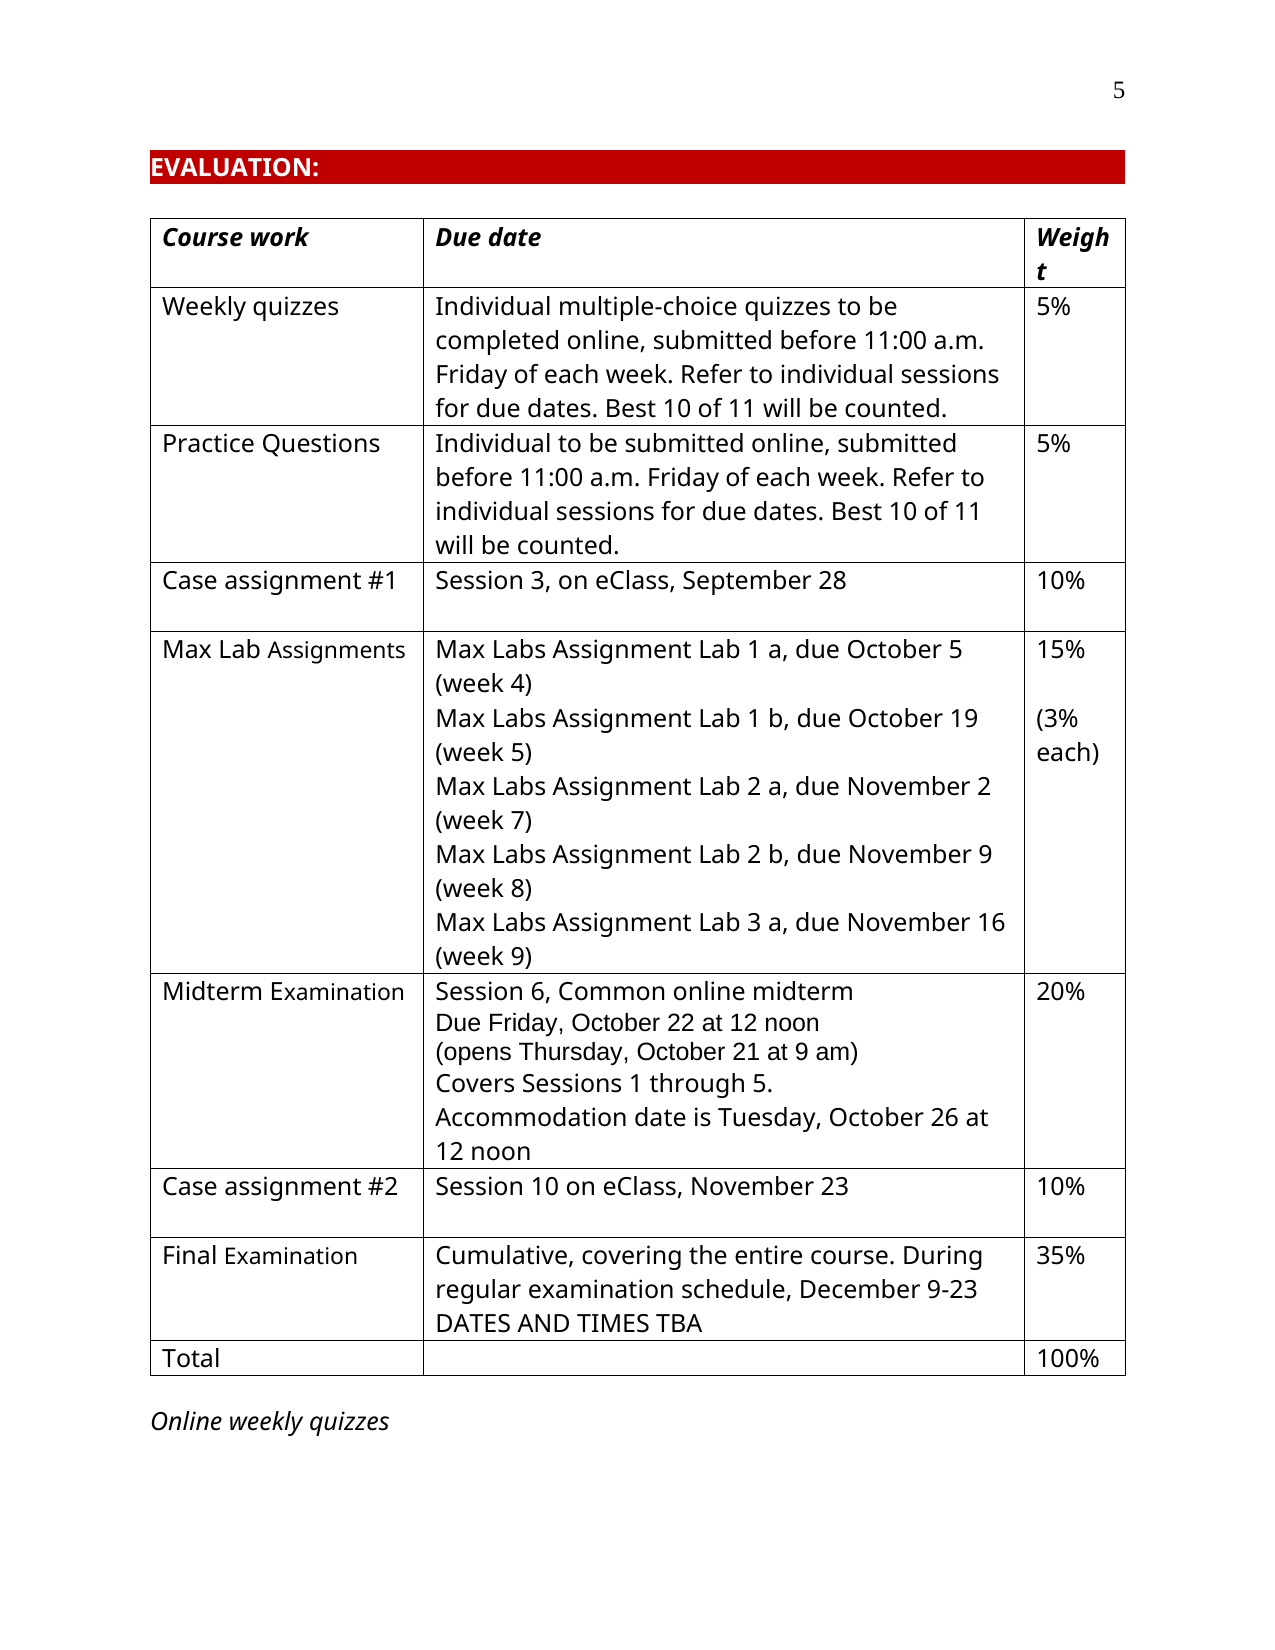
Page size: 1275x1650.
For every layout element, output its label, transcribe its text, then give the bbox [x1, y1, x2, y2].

table_cell Individual to be submitted online, submitted before 11:00 a.m. Friday of each week. Refer to individual sessions for due dates. Best 10 of 11 will be counted. [424, 426, 1024, 562]
table_cell 10% [1025, 1169, 1125, 1237]
table_cell [424, 1341, 1024, 1375]
text Online weekly quizzes [150, 1404, 1125, 1438]
table_cell Session 3, on eClass, September 28 [424, 563, 1024, 631]
table_cell Total [151, 1341, 423, 1375]
table_cell 15% (3% each) [1025, 632, 1125, 973]
table_cell Final Examination [151, 1238, 423, 1340]
table_cell 5% [1025, 426, 1125, 562]
table_cell Case assignment #2 [151, 1169, 423, 1237]
table_header Weight [1025, 219, 1125, 287]
table_header Course work [151, 219, 423, 287]
table_cell Individual multiple-choice quizzes to be completed online, submitted before 11:00 a.m. Friday of each week. Refer to individual sessions for due dates. Best 10 of 11 will be counted. [424, 288, 1024, 424]
table_cell Midterm Examination [151, 974, 423, 1167]
table_cell Max Labs Assignment Lab 1 a, due October 5 (week 4) Max Labs Assignment Lab 1 b, due October 19 (week 5) Max Labs Assignment Lab 2 a, due November 2 (week 7) Max Labs Assignment Lab 2 b, due November 9 (week 8) Max Labs Assignment Lab 3 a, due November 16 (week 9) [424, 632, 1024, 973]
table_cell Session 10 on eClass, November 23 [424, 1169, 1024, 1237]
table_cell 5% [1025, 288, 1125, 424]
table_cell Practice Questions [151, 426, 423, 562]
table_cell 35% [1025, 1238, 1125, 1340]
table_cell Session 6, Common online midterm Due Friday, October 22 at 12 noon (opens Thursday, October 21 at 9 am) Covers Sessions 1 through 5. Accommodation date is Tuesday, October 26 at 12 noon [424, 974, 1024, 1167]
table_cell 10% [1025, 563, 1125, 631]
table_header Due date [424, 219, 1024, 287]
table_cell Weekly quizzes [151, 288, 423, 424]
text EVALUATION: [150, 150, 1125, 184]
table_cell 100% [1025, 1341, 1125, 1375]
table_cell Cumulative, covering the entire course. During regular examination schedule, December 9-23 DATES AND TIMES TBA [424, 1238, 1024, 1340]
table_cell Case assignment #1 [151, 563, 423, 631]
table_cell Max Lab Assignments [151, 632, 423, 973]
table_cell 20% [1025, 974, 1125, 1167]
